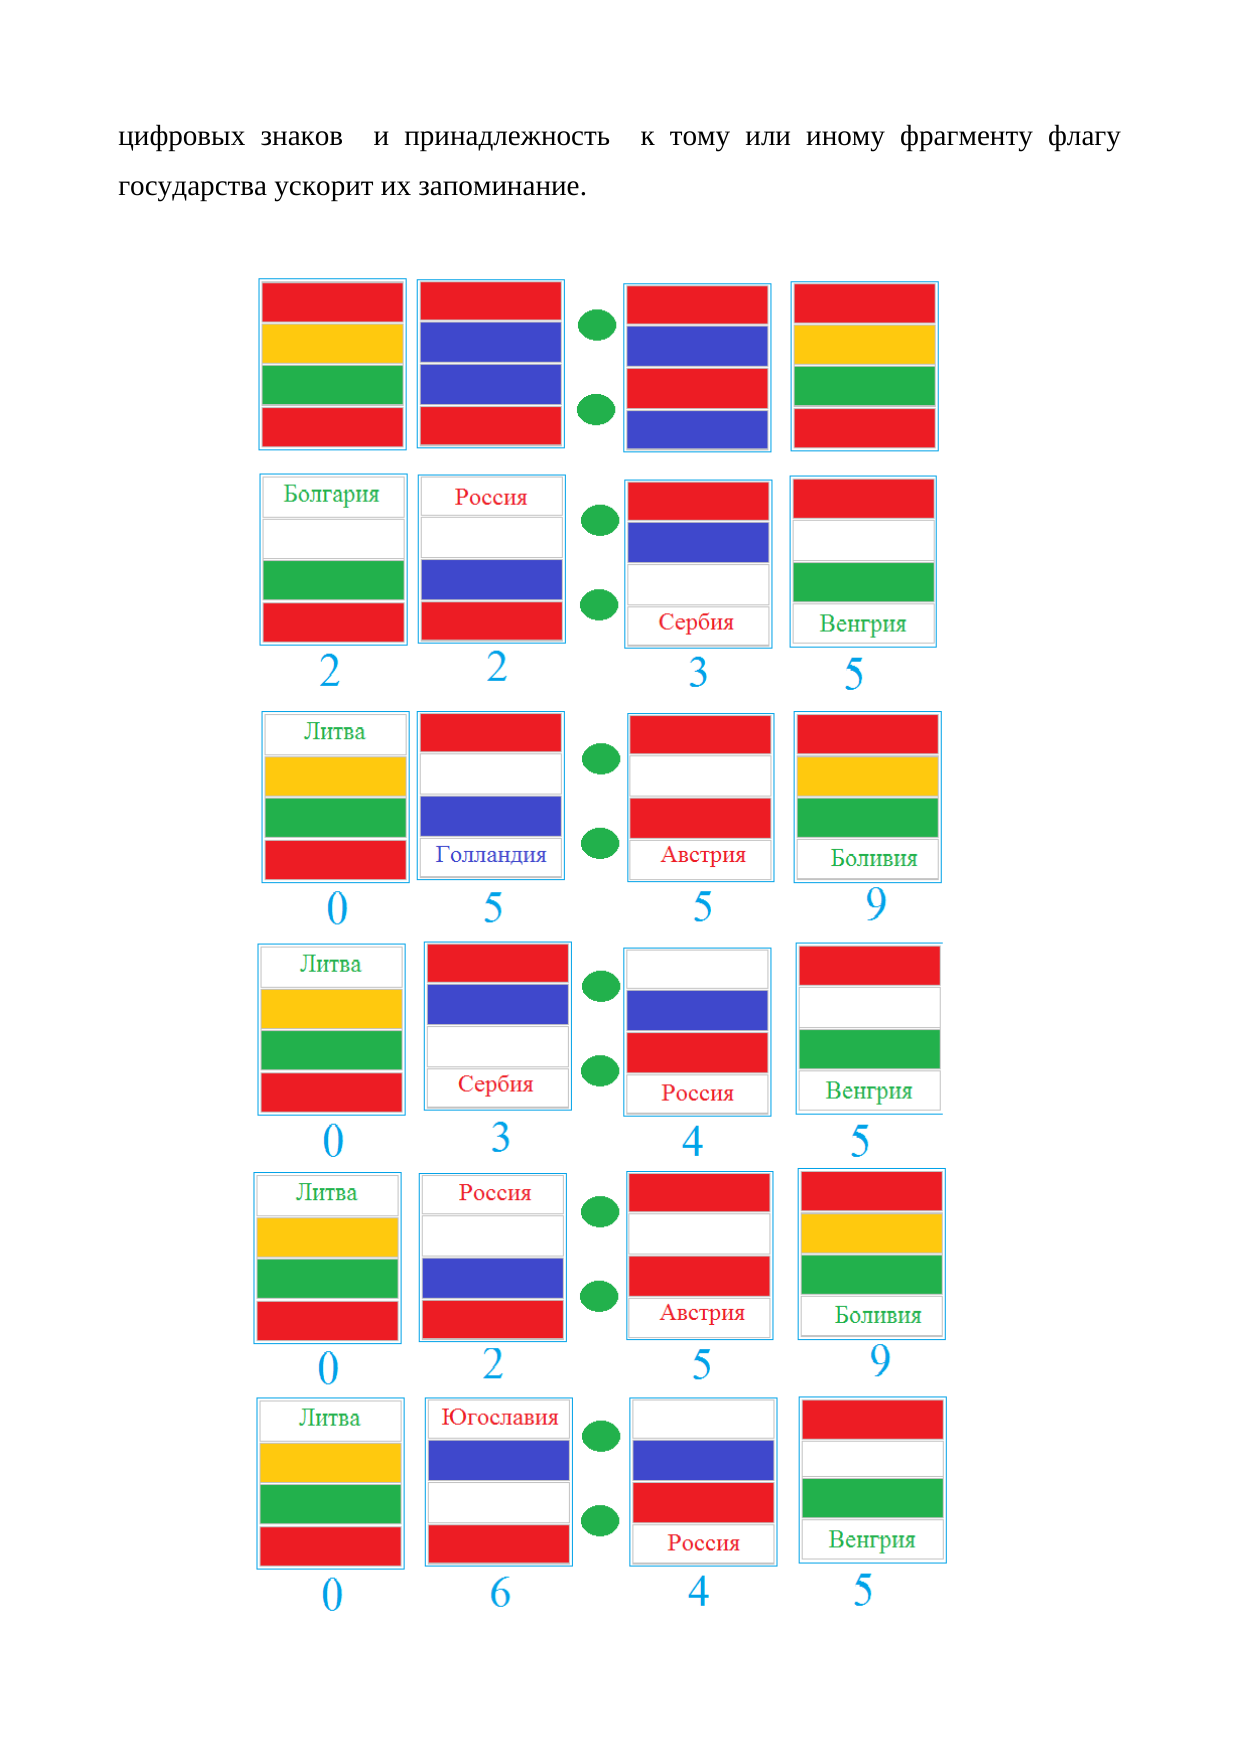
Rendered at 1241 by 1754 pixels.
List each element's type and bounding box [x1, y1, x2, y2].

picture [191, 239, 971, 1635]
text [118, 118, 1122, 202]
